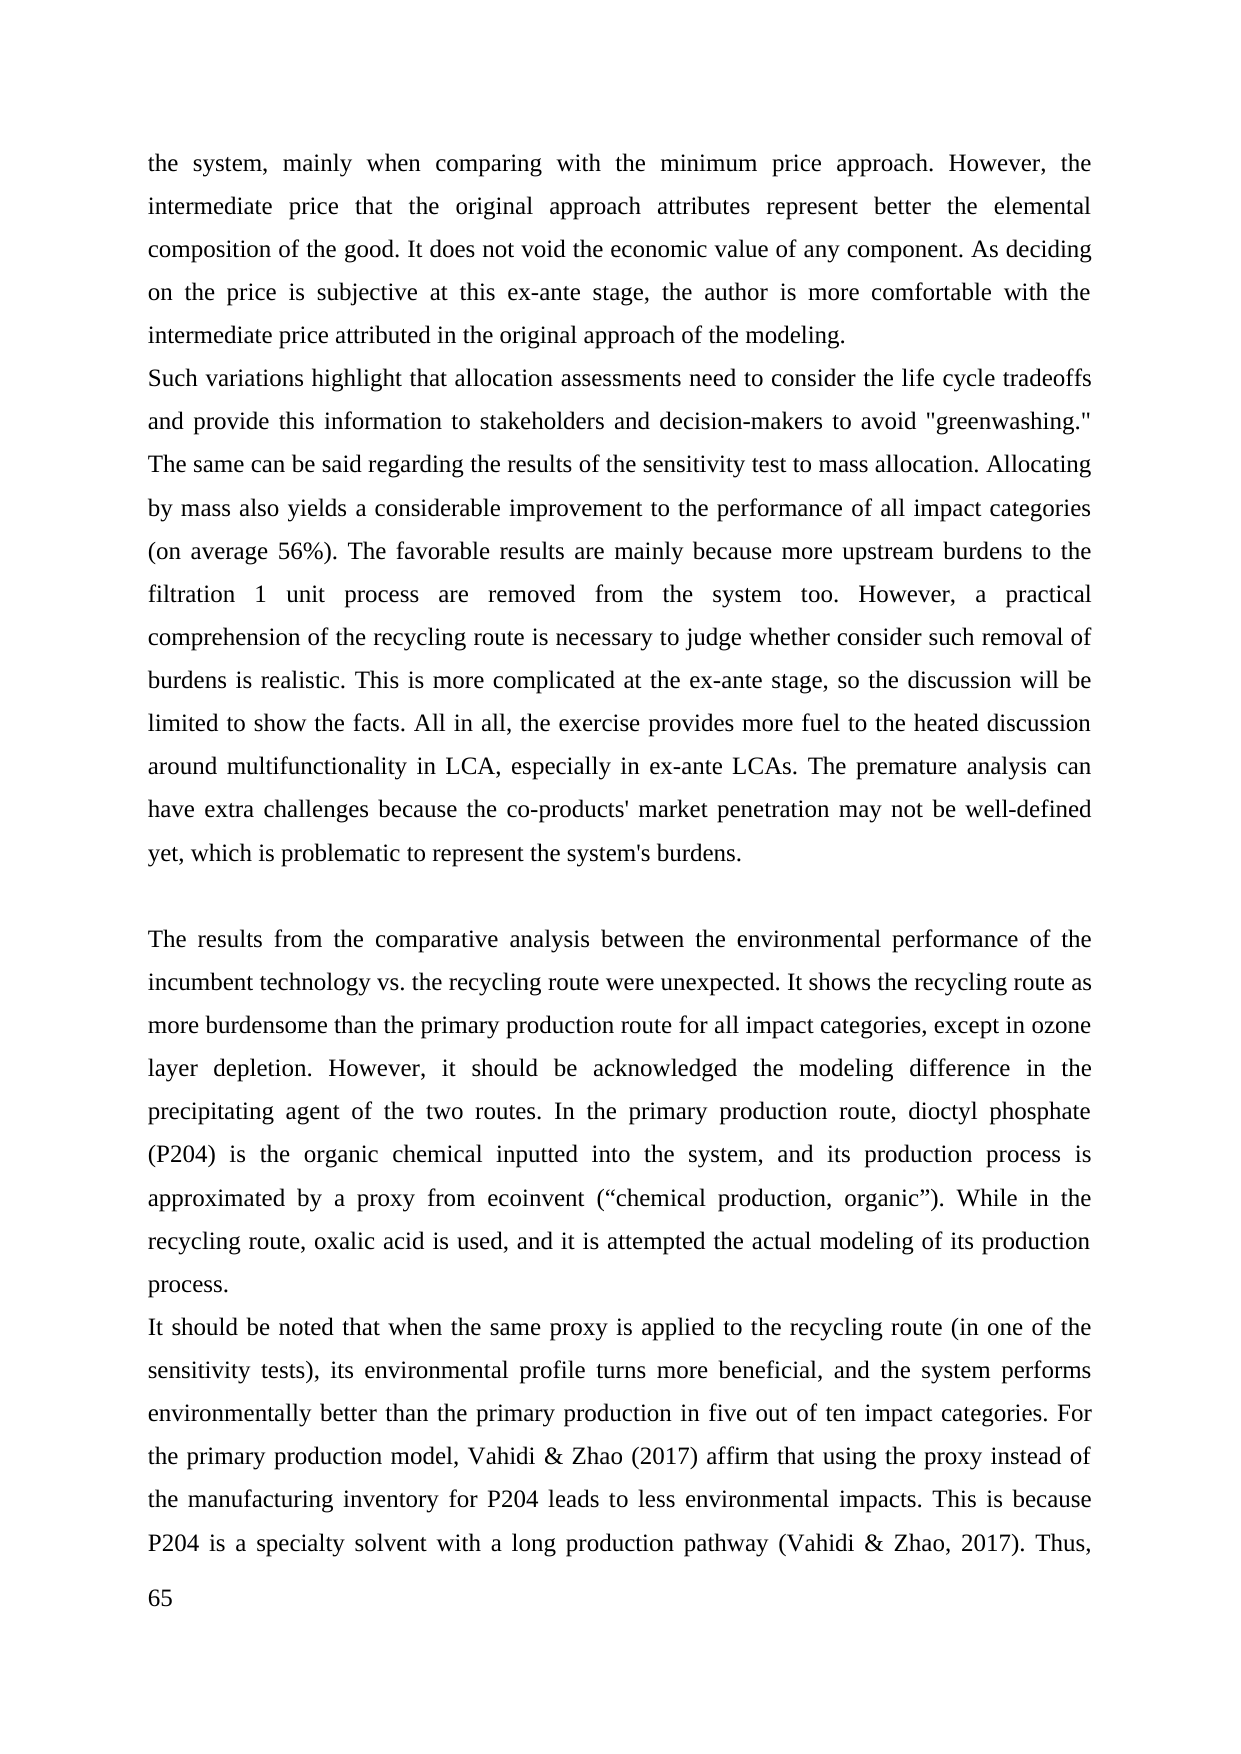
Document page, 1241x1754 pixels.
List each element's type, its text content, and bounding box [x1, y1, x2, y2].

text Such variations highlight that allocation assessments need to consider the life cycle tradeoffs and provide this information to stakeholders and decision-makers to avoid "greenwashing." The same can be said regarding the results of the sensitivity test to mass allocation. Allocating by mass also yields a considerable improvement to the performance of all impact categories (on average 56%). The favorable results are mainly because more upstream burdens to the filtration 1 unit process are removed from the system too. However, a practical comprehension of the recycling route is necessary to judge whether consider such removal of burdens is realistic. This is more complicated at the ex-ante stage, so the discussion will be limited to show the facts. All in all, the exercise provides more fuel to the heated discussion around multifunctionality in LCA, especially in ex-ante LCAs. The premature analysis can have extra challenges because the co-products' market penetration may not be well-defined yet, which is problematic to represent the system's burdens. [148, 363, 1092, 866]
text The results from the comparative analysis between the environmental performance of the incumbent technology vs. the recycling route were unexpected. It shows the recycling route as more burdensome than the primary production route for all impact categories, except in ozone layer depletion. However, it should be acknowledged the modeling difference in the precipitating agent of the two routes. In the primary production route, dioctyl phosphate (P204) is the organic chemical inputted into the system, and its production process is approximated by a proxy from ecoinvent (“chemical production, organic”). While in the recycling route, oxalic acid is used, and it is attempted the actual modeling of its production process. [148, 924, 1092, 1298]
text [148, 148, 1092, 349]
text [148, 1312, 1092, 1556]
